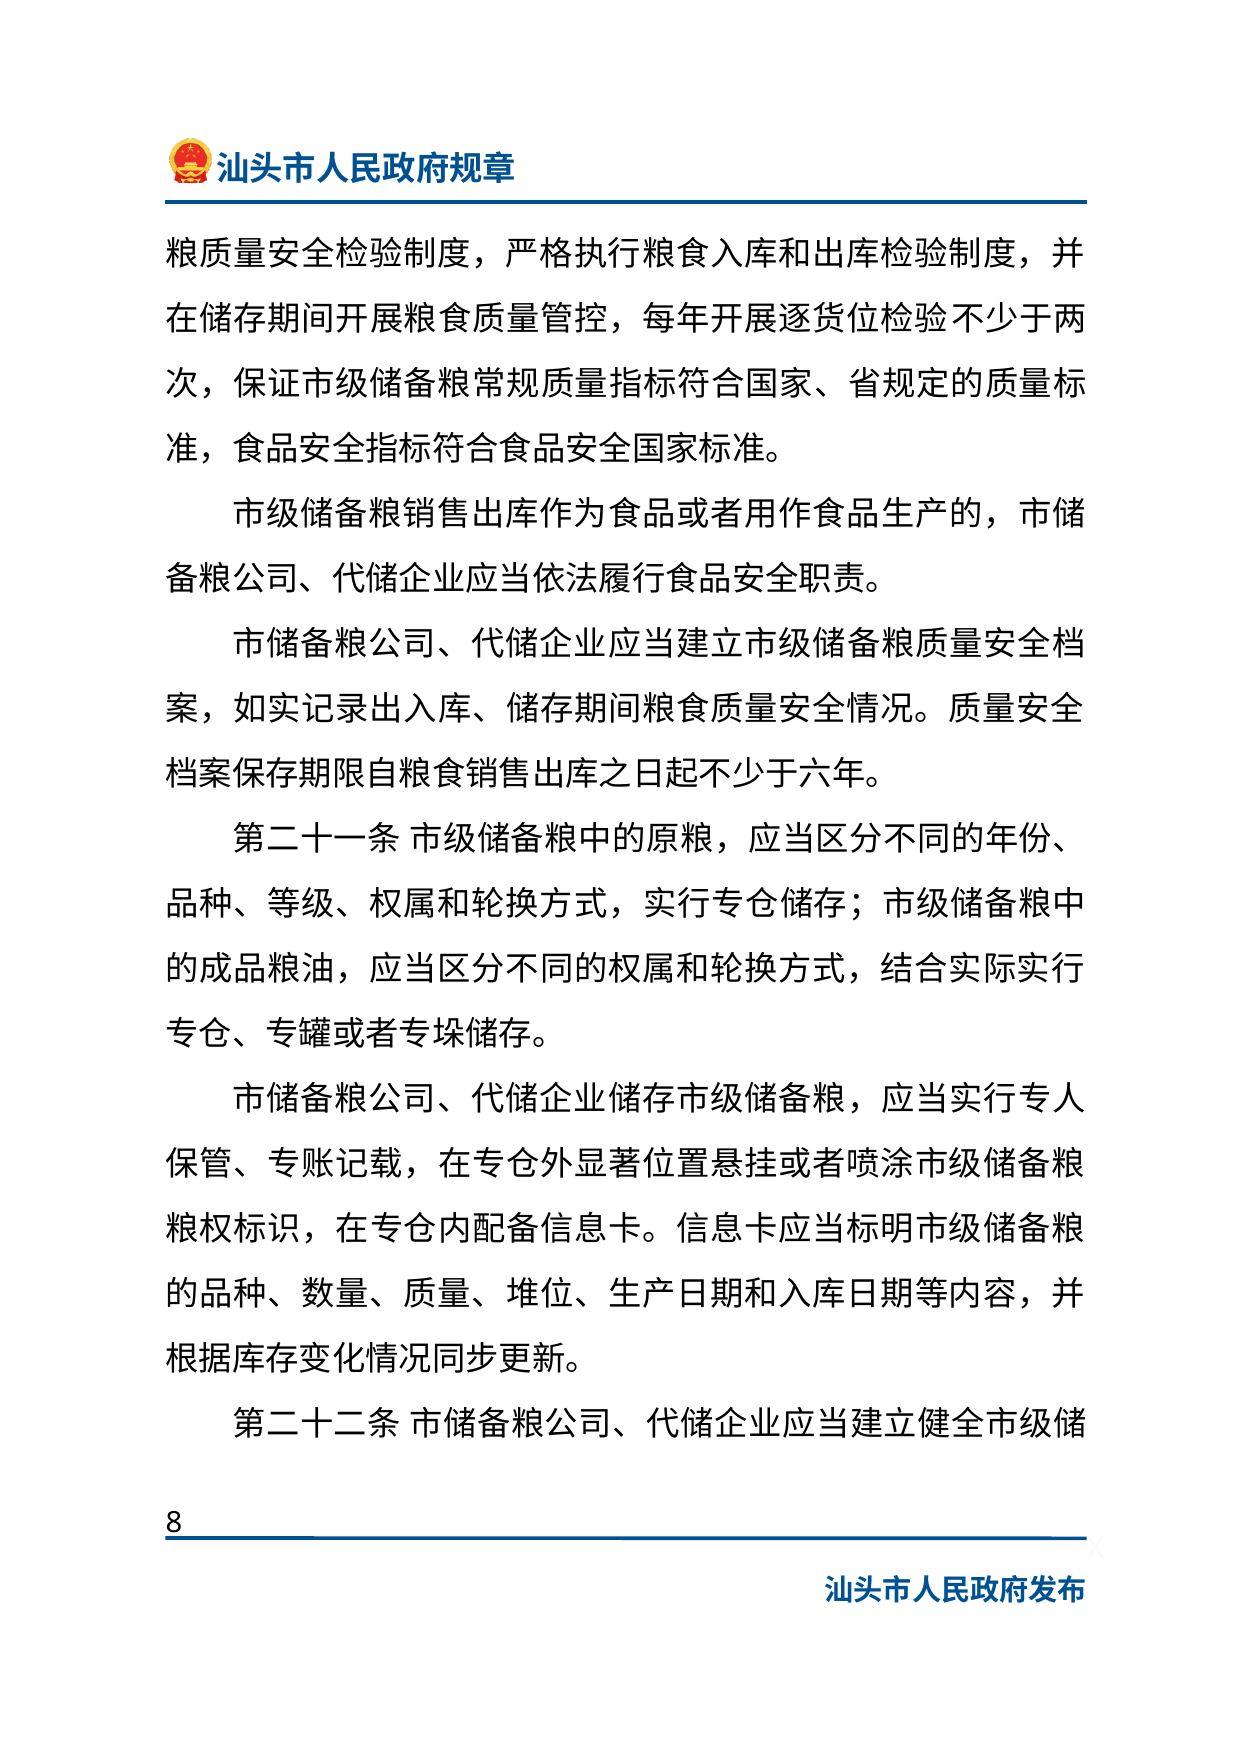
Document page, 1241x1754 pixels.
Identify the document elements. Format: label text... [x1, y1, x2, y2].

text 第二十二条 市储备粮公司、代储企业应当建立健全市级储备粮的防火、防盗、防洪和防风等安全管理制度，并配备必要的安全防护设施。区（县）人民政府及其有关部门应当支持和监督本行政区域内的市属粮库、代储企业做好安全生产工作。 [165, 1389, 1087, 1454]
text 第二十一条 市级储备粮中的原粮，应当区分不同的年份、品种、等级、权属和轮换方式，实行专仓储存；市级储备粮中的成品粮油，应当区分不同的权属和轮换方式，结合实际实行专仓、专罐或者专垛储存。 [165, 804, 1087, 1064]
picture [165, 136, 216, 187]
text 市储备粮公司、代储企业储存市级储备粮，应当实行专人保管、专账记载，在专仓外显著位置悬挂或者喷涂市级储备粮粮权标识，在专仓内配备信息卡。信息卡应当标明市级储备粮的品种、数量、质量、堆位、生产日期和入库日期等内容，并根据库存变化情况同步更新。 [165, 1064, 1087, 1389]
text 第二十条 市储备粮公司、代储企业应当建立健全市级储备粮质量安全检验制度，严格执行粮食入库和出库检验制度，并在储存期间开展粮食质量管控，每年开展逐货位检验不少于两次，保证市级储备粮常规质量指标符合国家、省规定的质量标准，食品安全指标符合食品安全国家标准。 [165, 219, 1087, 479]
text 市储备粮公司、代储企业应当建立市级储备粮质量安全档案，如实记录出入库、储存期间粮食质量安全情况。质量安全档案保存期限自粮食销售出库之日起不少于六年。 [165, 609, 1087, 804]
text 市级储备粮销售出库作为食品或者用作食品生产的，市储备粮公司、代储企业应当依法履行食品安全职责。 [165, 479, 1087, 609]
